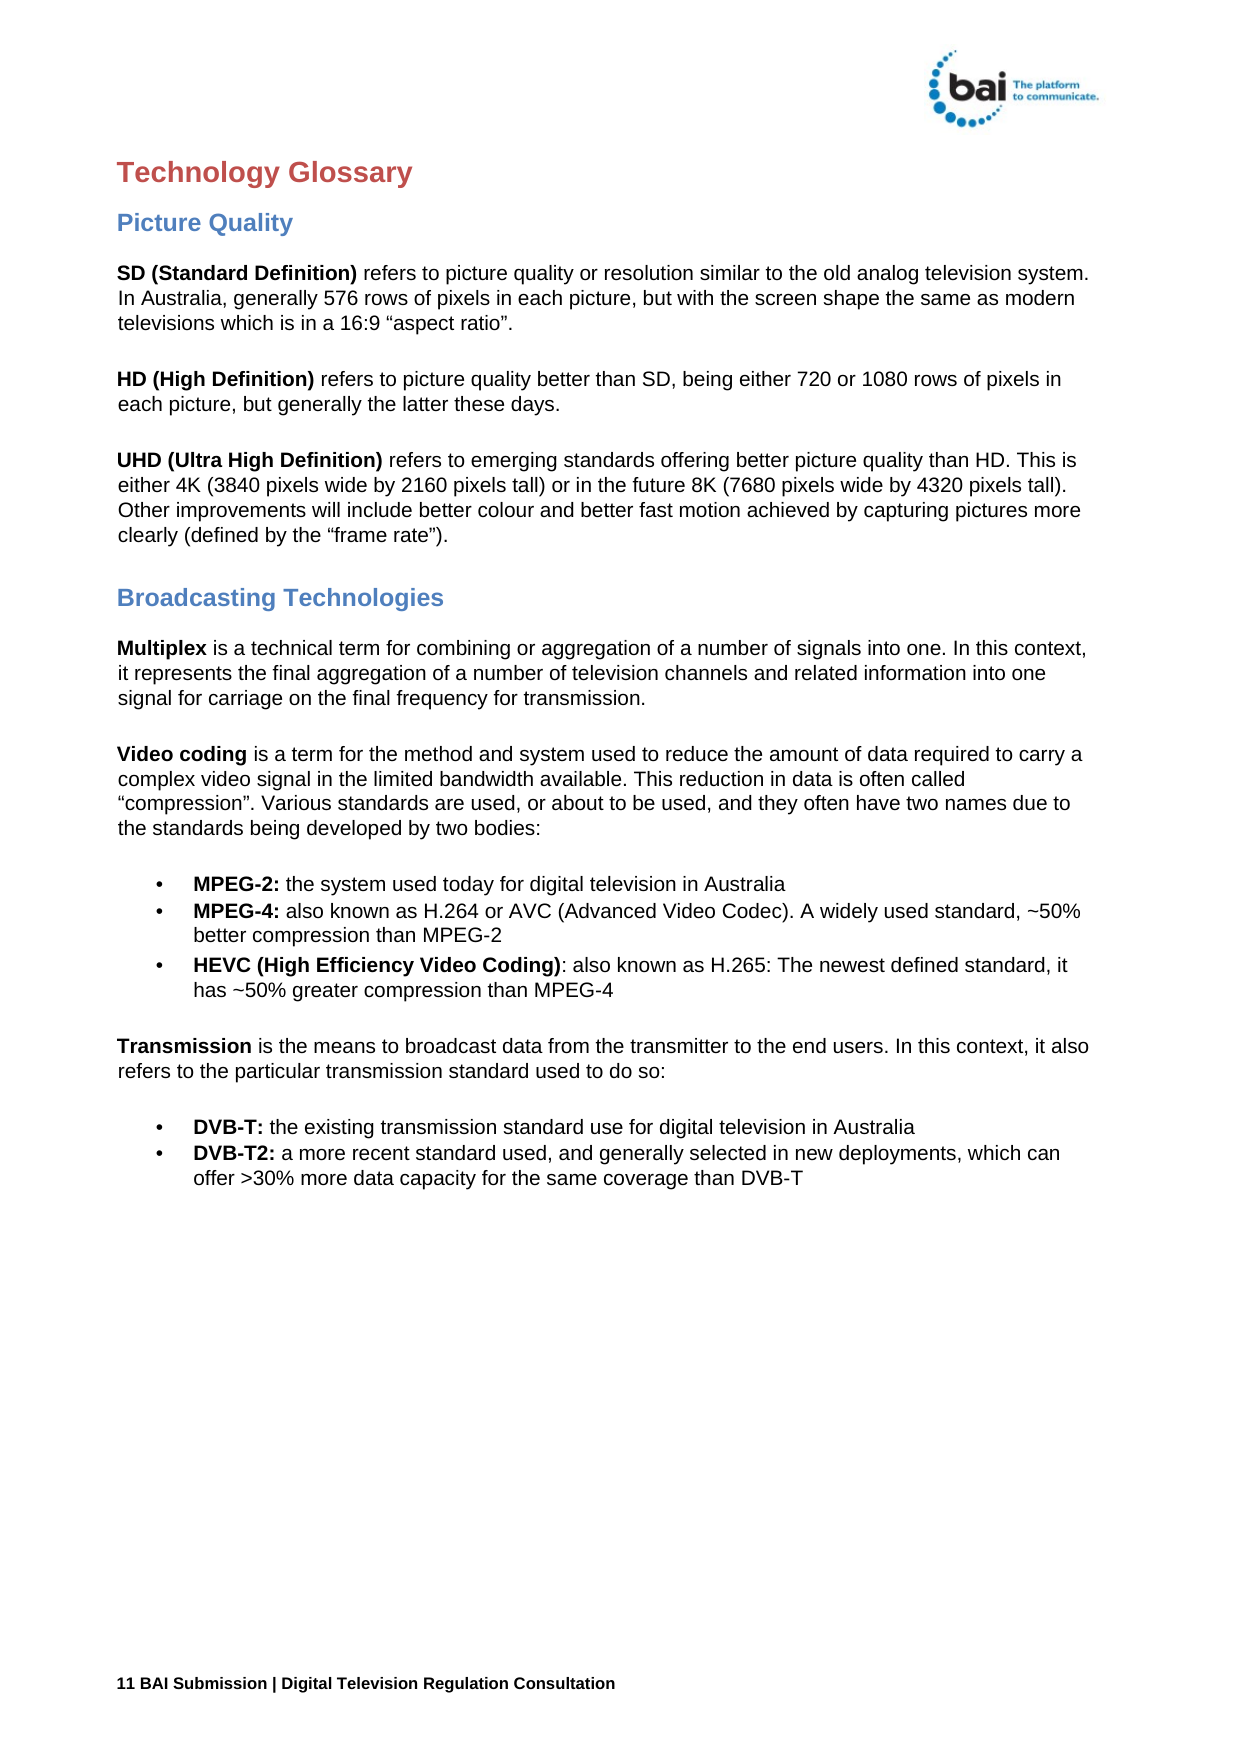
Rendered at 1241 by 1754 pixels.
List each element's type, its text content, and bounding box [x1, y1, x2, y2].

list DVB-T: the existing transmission standard use for digital television in Australia [156, 1115, 1101, 1139]
text 11 BAI Submission | Digital Television Regulation Consultation [116, 1674, 1102, 1693]
picture [924, 44, 1108, 135]
text UHD (Ultra High Definition) refers to emerging standards offering better picture quality than HD. This is either 4K (3840 pixels wide by 2160 pixels tall) or in the future 8K (7680 pixels wide by 4320 pixels tall). Other improvements will include better colour and better fast motion achieved by capturing pictures more clearly (defined by the “frame rate”). [117, 448, 1101, 546]
subtitle Picture Quality [117, 208, 1102, 236]
list MPEG-2: the system used today for digital television in Australia [156, 872, 1101, 896]
list DVB-T2: a more recent standard used, and generally selected in new deployments, which can offer >30% more data capacity for the same coverage than DVB-T [156, 1141, 1101, 1190]
text SD (Standard Definition) refers to picture quality or resolution similar to the old analog television system. In Australia, generally 576 rows of pixels in each picture, but with the screen shape the same as modern televisions which is in a 16:9 “aspect ratio”. [117, 261, 1101, 334]
list MPEG-4: also known as H.264 or AVC (Advanced Video Codec). A widely used standard, ~50% better compression than MPEG-2 [156, 898, 1101, 947]
subtitle Technology Glossary [116, 155, 1102, 188]
text Video coding is a term for the method and system used to reduce the amount of data required to carry a complex video signal in the limited bandwidth available. This reduction in data is often called “compression”. Various standards are used, or about to be used, and they often have two names due to the standards being developed by two bodies: [117, 741, 1101, 840]
subtitle Broadcasting Technologies [117, 582, 1102, 611]
text Transmission is the means to broadcast data from the transmitter to the end users. In this context, it also refers to the particular transmission standard used to do so: [117, 1034, 1101, 1083]
list HEVC (High Efficiency Video Coding): also known as H.265: The newest defined standard, it has ~50% greater compression than MPEG-4 [156, 953, 1101, 1002]
text HD (High Definition) refers to picture quality better than SD, being either 720 or 1080 rows of pixels in each picture, but generally the latter these days. [117, 367, 1101, 416]
text Multiplex is a technical term for combining or aggregation of a number of signals into one. In this context, it represents the final aggregation of a number of television channels and related information into one signal for carriage on the final frequency for transmission. [117, 636, 1101, 709]
